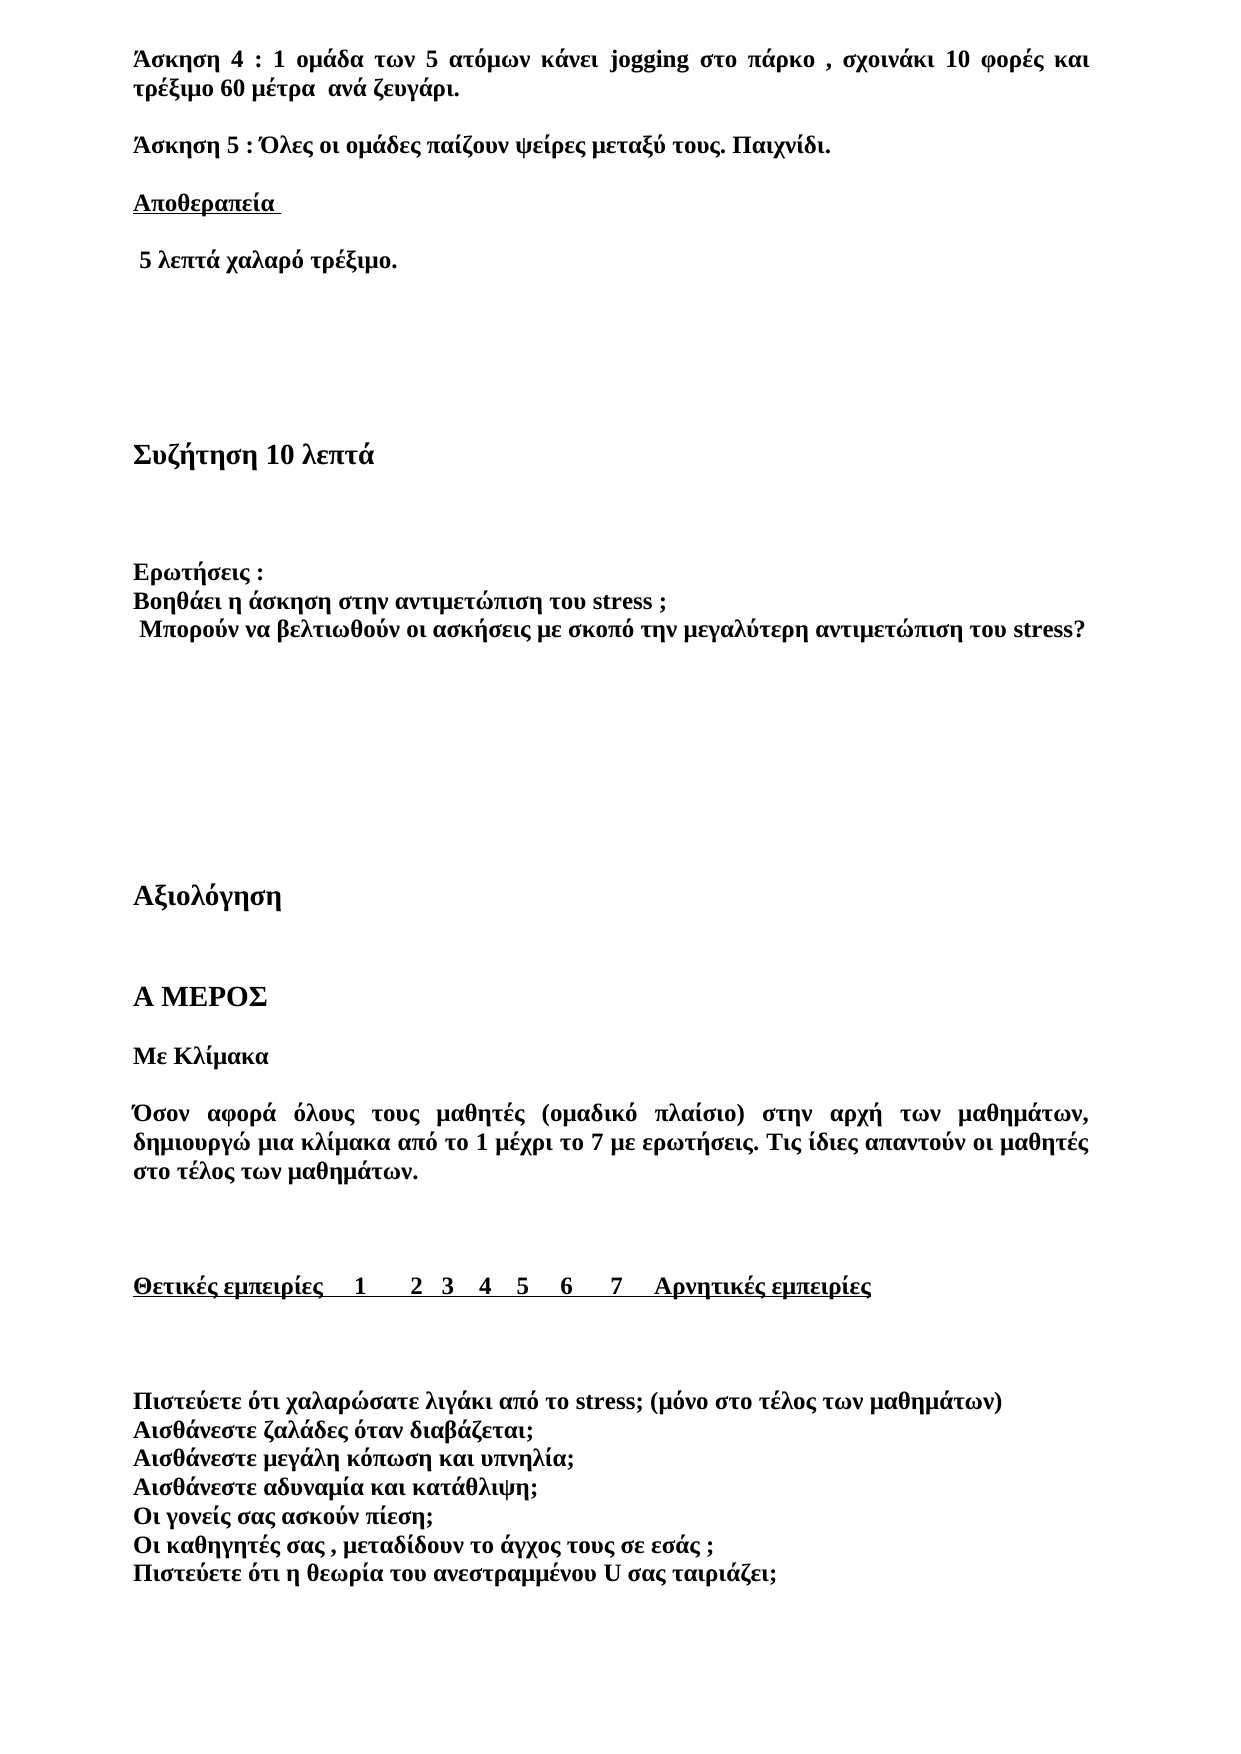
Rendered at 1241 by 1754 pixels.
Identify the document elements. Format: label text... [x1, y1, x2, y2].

text Αποθεραπεία [133, 188, 1090, 217]
text Συζήτηση 10 λεπτά [133, 437, 1090, 471]
text Άσκηση 4 : 1 ομάδα των 5 ατόμων κάνει jogging στο πάρκο , σχοινάκι 10 φορές και τρέξιμο 60 μέτρα ανά ζευγάρι. [133, 44, 1090, 102]
text Όσον αφορά όλους τους μαθητές (ομαδικό πλαίσιο) στην αρχή των μαθημάτων, δημιουργώ μια κλίμακα από το 1 μέχρι το 7 με ερωτήσεις. Τις ίδιες απαντούν οι μαθητές στο τέλος των μαθημάτων. [133, 1098, 1090, 1185]
text Αισθάνεστε αδυναμία και κατάθλιψη; [133, 1472, 1090, 1501]
text Αισθάνεστε ζαλάδες όταν διαβάζεται; [133, 1415, 1090, 1443]
text Πιστεύετε ότι η θεωρία του ανεστραμμένου U σας ταιριάζει; [133, 1558, 1090, 1587]
text Ερωτήσεις : [133, 557, 1090, 586]
text Οι καθηγητές σας , μεταδίδουν το άγχος τους σε εσάς ; [133, 1530, 1090, 1558]
text Αισθάνεστε μεγάλη κόπωση και υπνηλία; [133, 1443, 1090, 1472]
text Μπορούν να βελτιωθούν οι ασκήσεις με σκοπό την μεγαλύτερη αντιμετώπιση του stress? [133, 614, 1090, 643]
text Α ΜΕΡΟΣ [133, 979, 1090, 1012]
text Άσκηση 5 : Όλες οι ομάδες παίζουν ψείρες μεταξύ τους. Παιχνίδι. [133, 131, 1090, 159]
text Αξιολόγηση [133, 878, 1090, 912]
text Θετικές εμπειρίες 1 2 3 4 5 6 7 Αρνητικές εμπειρίες [133, 1271, 1090, 1300]
text Οι γονείς σας ασκούν πίεση; [133, 1501, 1090, 1530]
text Βοηθάει η άσκηση στην αντιμετώπιση του stress ; [133, 586, 1090, 614]
text Πιστεύετε ότι χαλαρώσατε λιγάκι από το stress; (μόνο στο τέλος των μαθημάτων) [133, 1386, 1090, 1415]
text Με Κλίμακα [133, 1041, 1090, 1070]
text 5 λεπτά χαλαρό τρέξιμο. [133, 246, 1090, 274]
